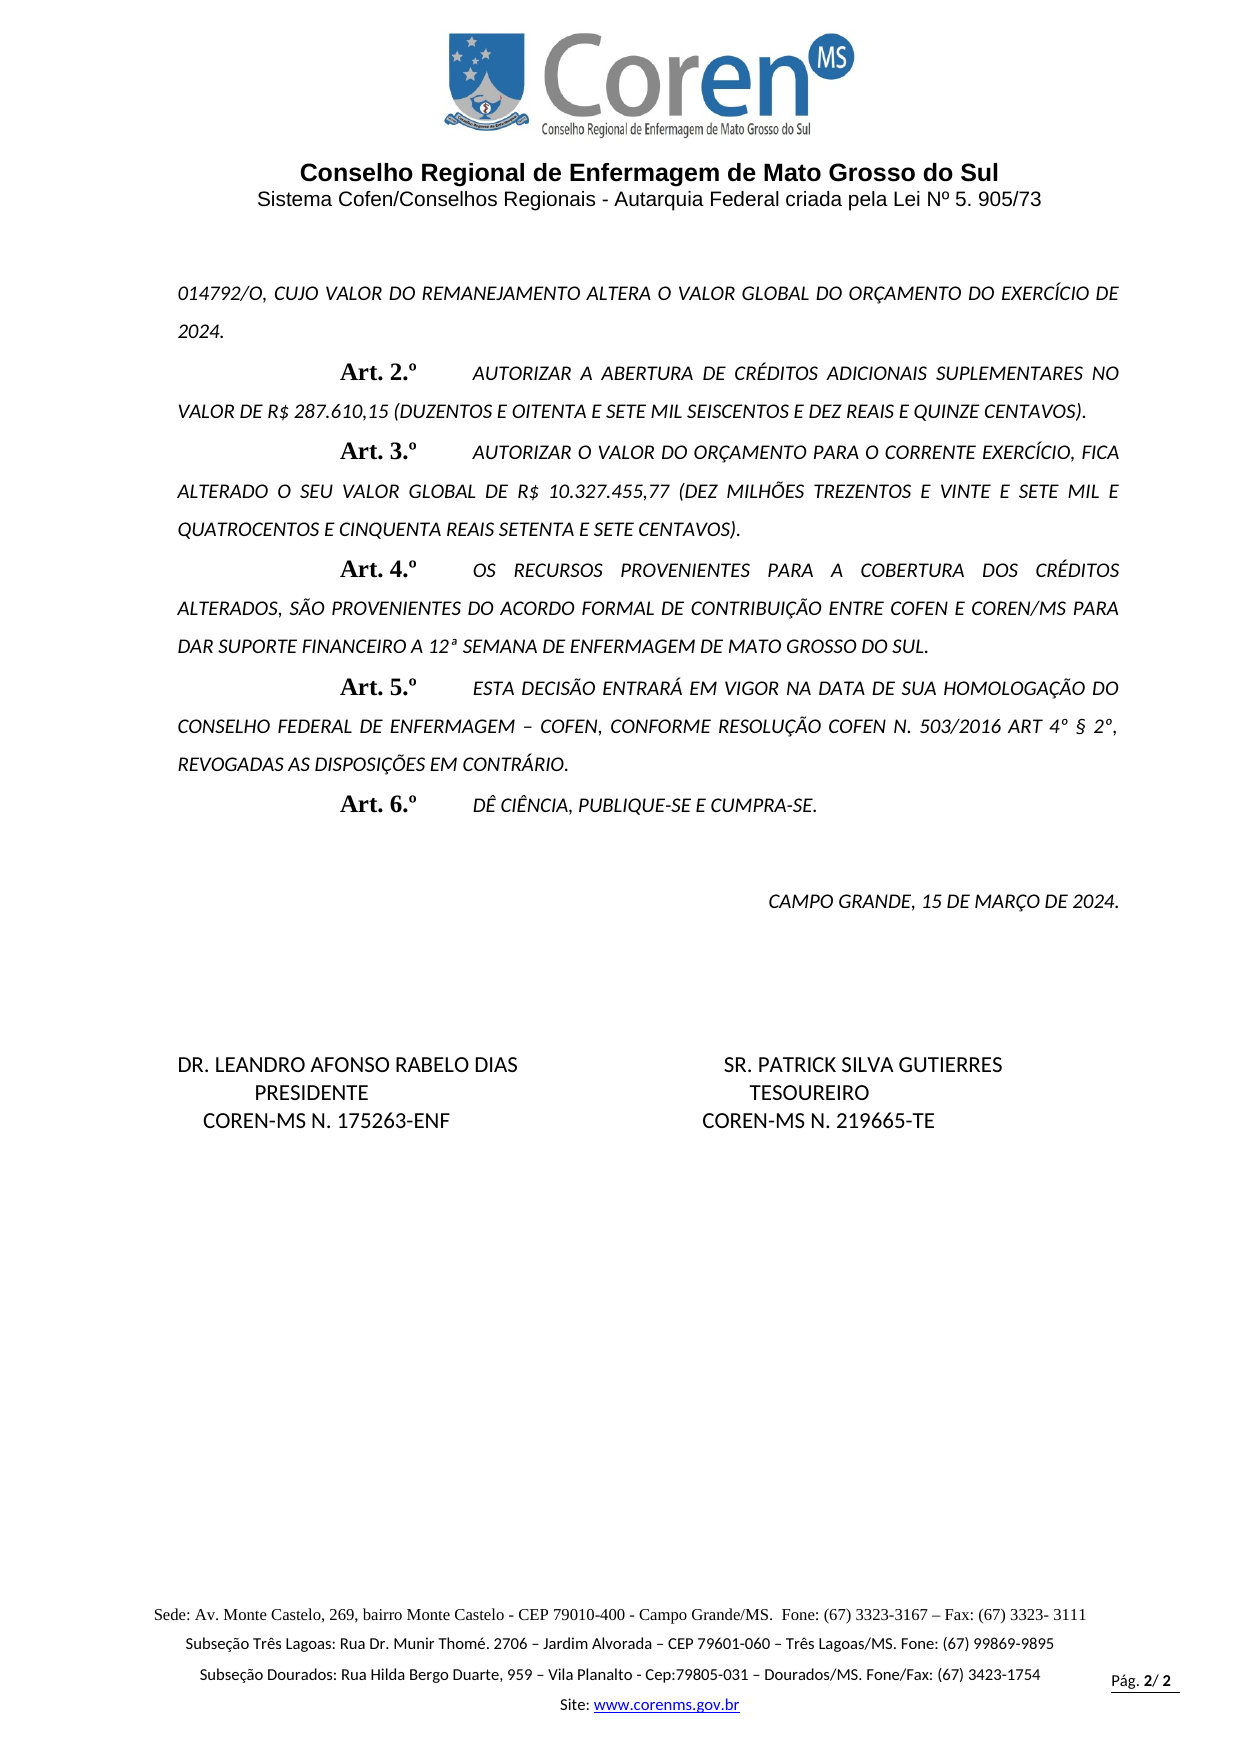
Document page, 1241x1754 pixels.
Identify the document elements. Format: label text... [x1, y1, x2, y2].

text PRESIDENTE TESOUREIRO [177, 1078, 1122, 1106]
list ESTA DECISÃO ENTRARÁ EM VIGOR NA DATA DE SUA HOMOLOGAÇÃO DO CONSELHO FEDERAL DE ENFERMAGEM – COFEN, CONFORME RESOLUÇÃO COFEN N. 503/2016 ART 4º § 2º, REVOGADAS AS DISPOSIÇÕES EM CONTRÁRIO. [177, 672, 1122, 777]
picture [442, 29, 857, 142]
list CAMPO GRANDE, 15 DE MARÇO DE 2024. [340, 888, 1122, 914]
list OS RECURSOS PROVENIENTES PARA A COBERTURA DOS CRÉDITOS ALTERADOS, SÃO PROVENIENTES DO ACORDO FORMAL DE CONTRIBUIÇÃO ENTRE COFEN E COREN/MS PARA DAR SUPORTE FINANCEIRO A 12ª SEMANA DE ENFERMAGEM DE MATO GROSSO DO SUL. [177, 554, 1122, 659]
list AUTORIZAR O VALOR DO ORÇAMENTO PARA O CORRENTE EXERCÍCIO, FICA ALTERADO O SEU VALOR GLOBAL DE R$ 10.327.455,77 (DEZ MILHÕES TREZENTOS E VINTE E SETE MIL E QUATROCENTOS E CINQUENTA REAIS SETENTA E SETE CENTAVOS). [177, 436, 1122, 541]
list AUTORIZAR A ABERTURA DE CRÉDITOS ADICIONAIS SUPLEMENTARES NO VALOR DE R$ 287.610,15 (DUZENTOS E OITENTA E SETE MIL SEISCENTOS E DEZ REAIS E QUINZE CENTAVOS). [177, 357, 1122, 424]
list DÊ CIÊNCIA, PUBLIQUE-SE E CUMPRA-SE. [177, 789, 1122, 818]
text COREN-MS N. 175263-ENF COREN-MS N. 219665-TE [177, 1106, 1122, 1134]
text DR. LEANDRO AFONSO RABELO DIAS SR. PATRICK SILVA GUTIERRES [177, 1050, 1122, 1078]
